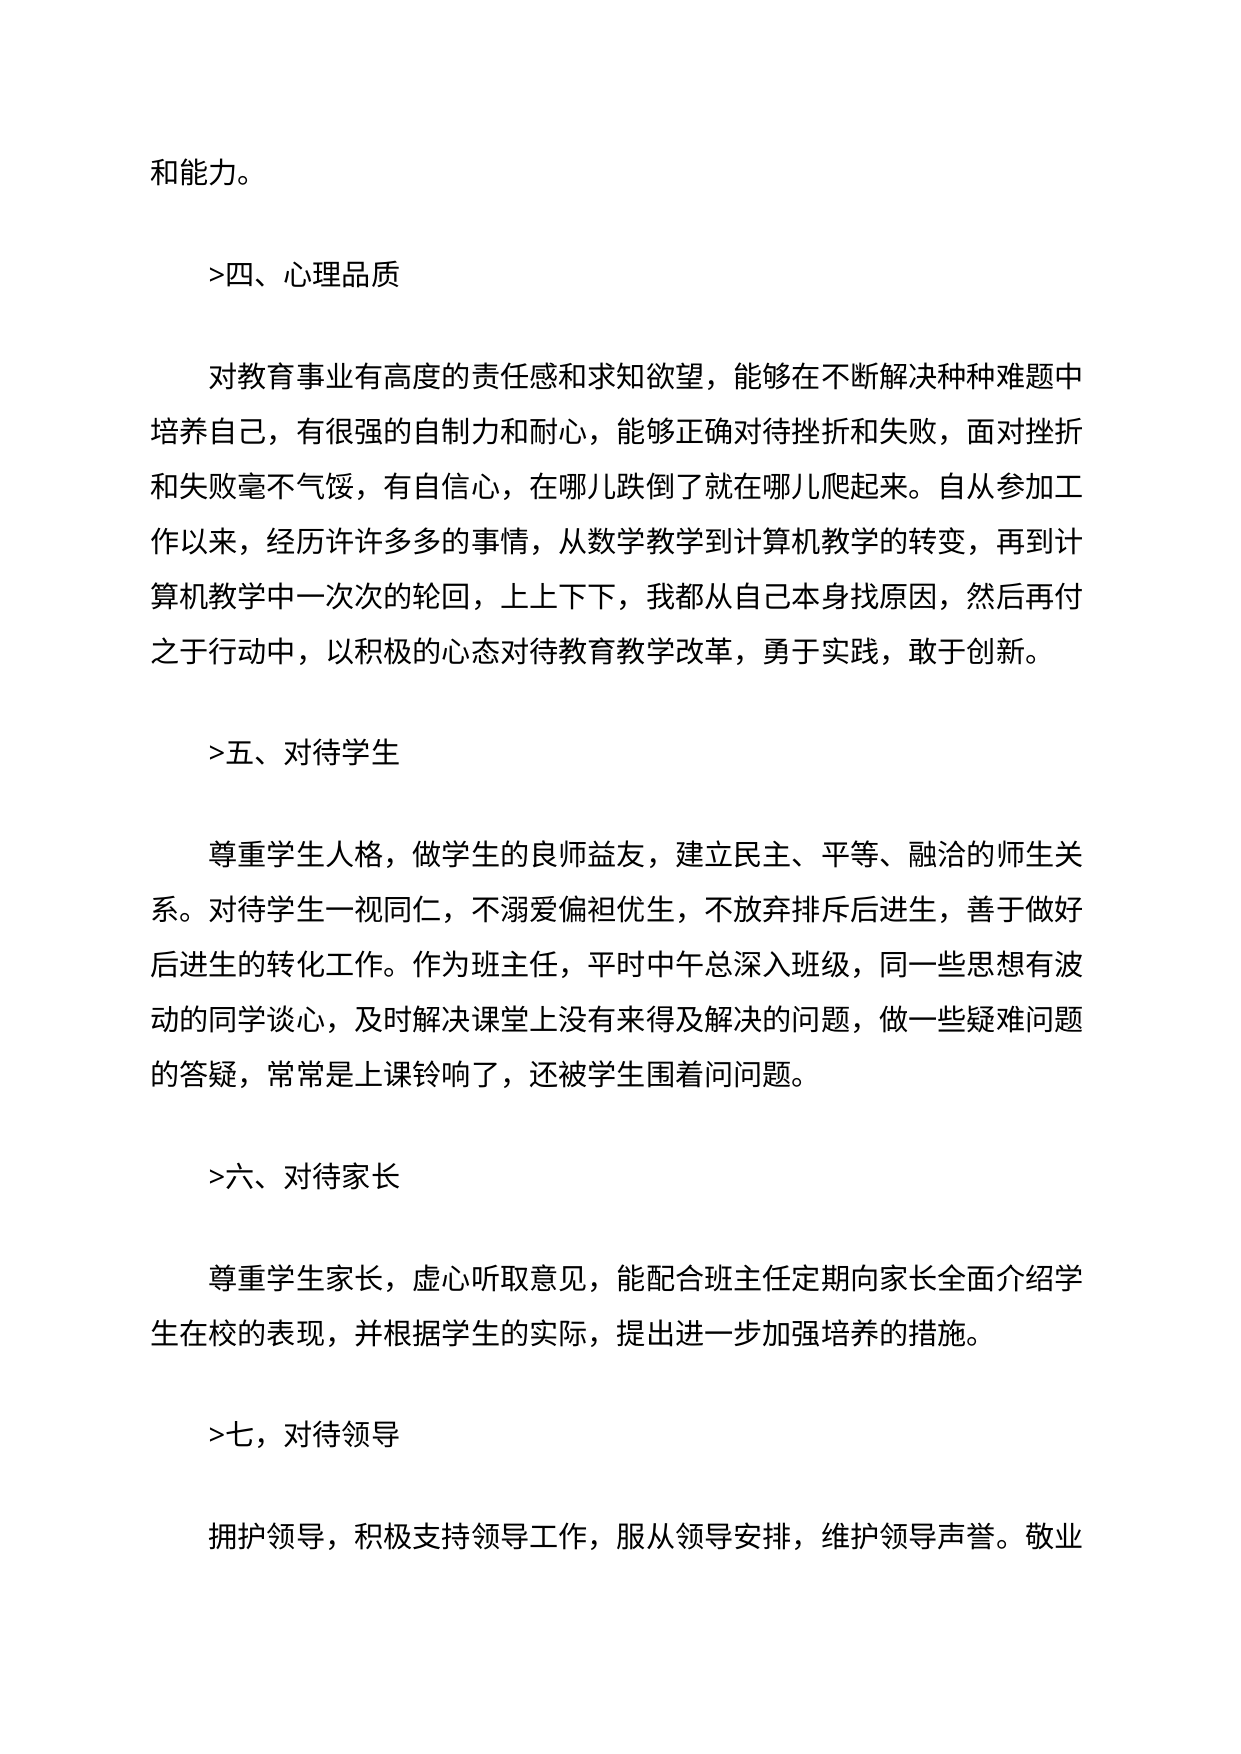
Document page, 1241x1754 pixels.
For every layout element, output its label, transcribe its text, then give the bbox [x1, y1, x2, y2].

text >七，对待领导 [150, 1412, 1090, 1454]
text 尊重学生人格，做学生的良师益友，建立民主、平等、融洽的师生关系。对待学生一视同仁，不溺爱偏袒优生，不放弃排斥后进生，善于做好后进生的转化工作。作为班主任，平时中午总深入班级，同一些思想有波动的同学谈心，及时解决课堂上没有来得及解决的问题，做一些疑难问题的答疑，常常是上课铃响了，还被学生围着问问题。 [150, 832, 1090, 1094]
text 对教育事业有高度的责任感和求知欲望，能够在不断解决种种难题中培养自己，有很强的自制力和耐心，能够正确对待挫折和失败，面对挫折和失败毫不气馁，有自信心，在哪儿跌倒了就在哪儿爬起来。自从参加工作以来，经历许许多多的事情，从数学教学到计算机教学的转变，再到计算机教学中一次次的轮回，上上下下，我都从自己本身找原因，然后再付之于行动中，以积极的心态对待教育教学改革，勇于实践，敢于创新。 [150, 354, 1090, 671]
text >六、对待家长 [150, 1153, 1090, 1196]
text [150, 150, 1090, 192]
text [150, 1514, 1090, 1556]
text >四、心理品质 [150, 252, 1090, 294]
text 尊重学生家长，虚心听取意见，能配合班主任定期向家长全面介绍学生在校的表现，并根据学生的实际，提出进一步加强培养的措施。 [150, 1255, 1090, 1352]
text >五、对待学生 [150, 730, 1090, 772]
